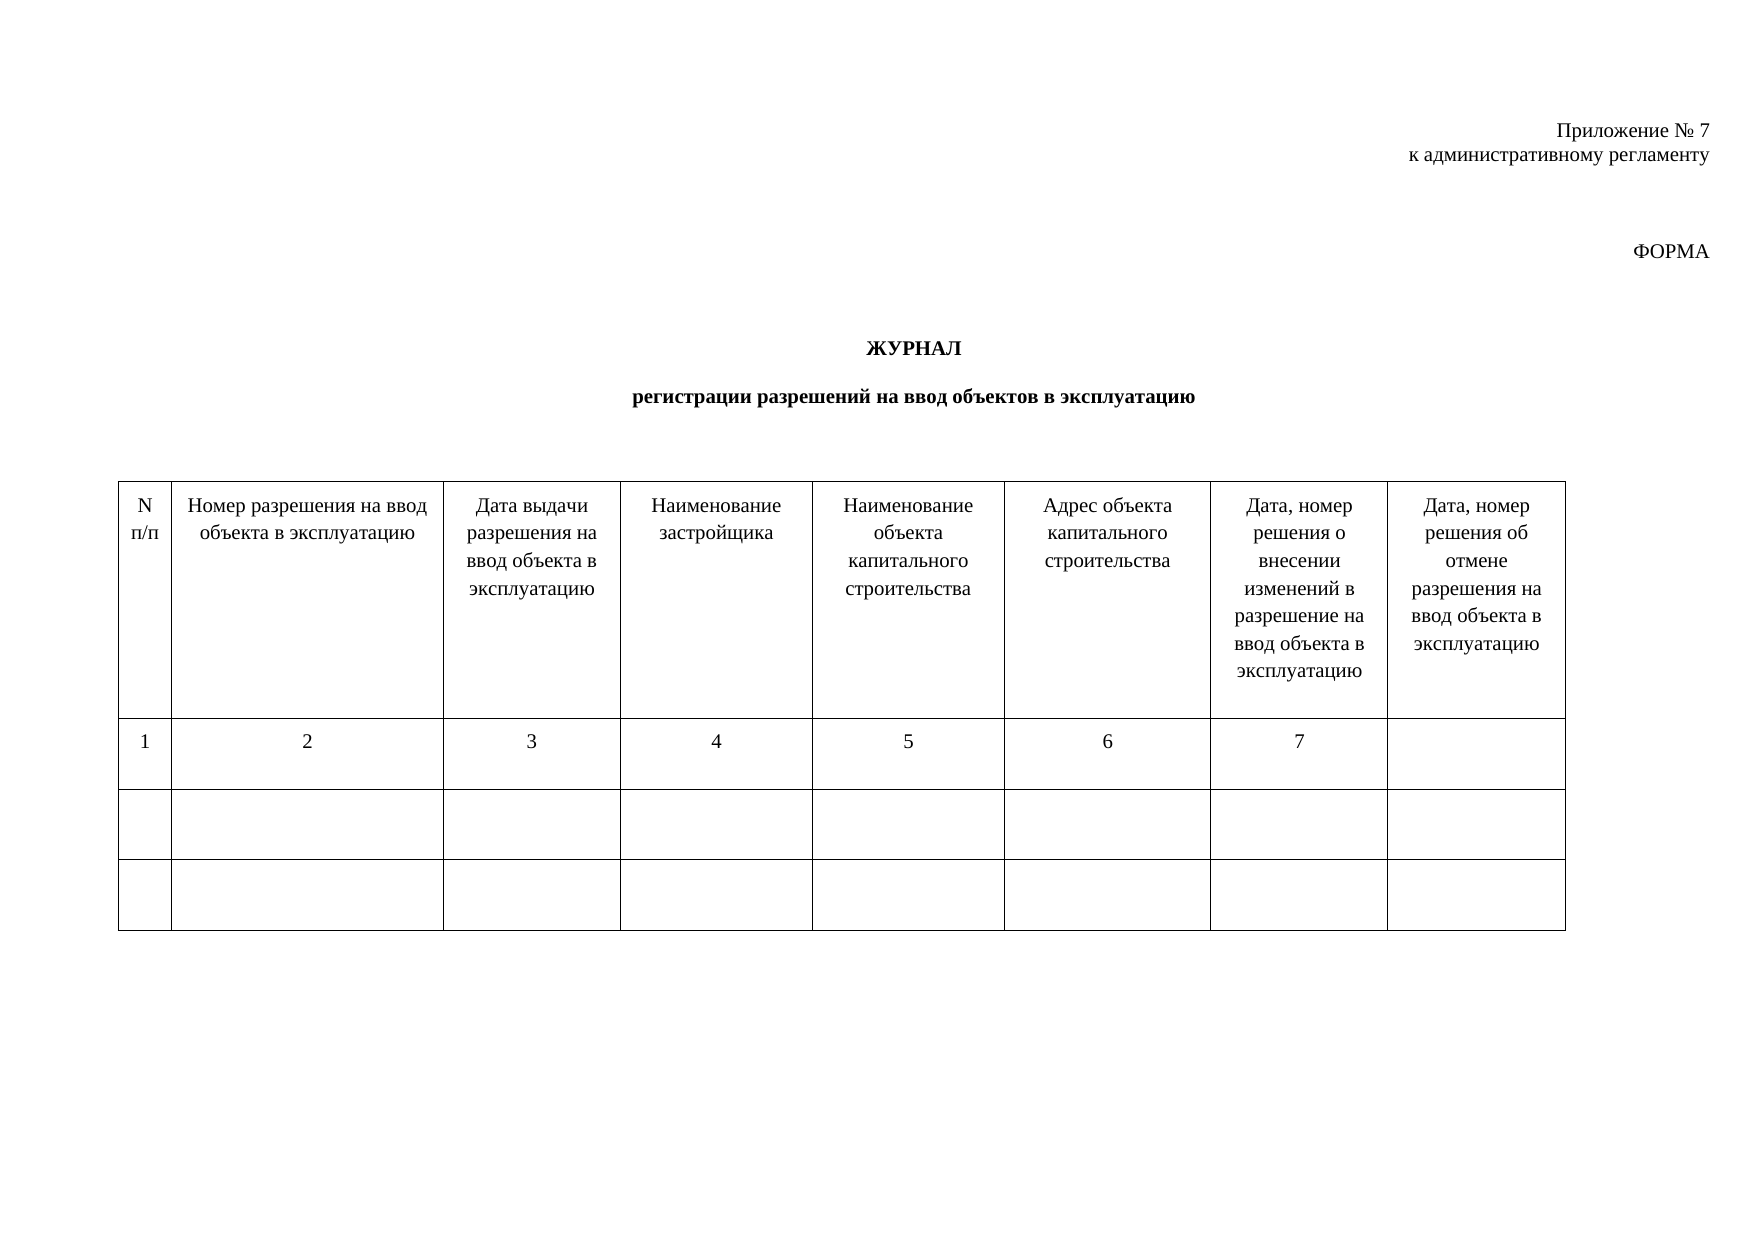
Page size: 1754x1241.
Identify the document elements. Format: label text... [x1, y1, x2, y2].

table_header Наименование застройщика [621, 482, 812, 718]
text к административному регламенту [118, 142, 1709, 166]
table_header Номер разрешения на ввод объекта в эксплуатацию [172, 482, 443, 718]
table_cell [1388, 790, 1565, 859]
table_header Адрес объекта капитального строительства [1005, 482, 1210, 718]
table_header Дата, номер решения о внесении изменений в разрешение на ввод объекта в эксплуатацию [1211, 482, 1387, 718]
table_header Дата, номер решения об отмене разрешения на ввод объекта в эксплуатацию [1388, 482, 1565, 718]
table_cell [813, 790, 1004, 859]
table_header N п/п [119, 482, 171, 718]
table_cell [119, 860, 171, 930]
table_cell [172, 790, 443, 859]
text регистрации разрешений на ввод объектов в эксплуатацию [118, 384, 1709, 408]
table_cell 4 [621, 719, 812, 789]
table_cell [119, 790, 171, 859]
table_cell 5 [813, 719, 1004, 789]
table_cell [813, 860, 1004, 930]
table_cell [1005, 860, 1210, 930]
table_cell [1005, 790, 1210, 859]
table_cell 1 [119, 719, 171, 789]
table_header Дата выдачи разрешения на ввод объекта в эксплуатацию [444, 482, 620, 718]
table_cell [621, 790, 812, 859]
table_cell [1211, 860, 1387, 930]
text ФОРМА [118, 239, 1709, 263]
table_cell 7 [1211, 719, 1387, 789]
table_cell [444, 860, 620, 930]
table_header Наименование объекта капитального строительства [813, 482, 1004, 718]
table_cell [1388, 719, 1565, 789]
table_cell [1211, 790, 1387, 859]
table_cell 3 [444, 719, 620, 789]
table_cell [172, 860, 443, 930]
table_cell 2 [172, 719, 443, 789]
table_cell 6 [1005, 719, 1210, 789]
text ЖУРНАЛ [118, 336, 1709, 360]
table_cell [621, 860, 812, 930]
text Приложение № 7 [118, 118, 1709, 142]
table_cell [1388, 860, 1565, 930]
table_cell [444, 790, 620, 859]
